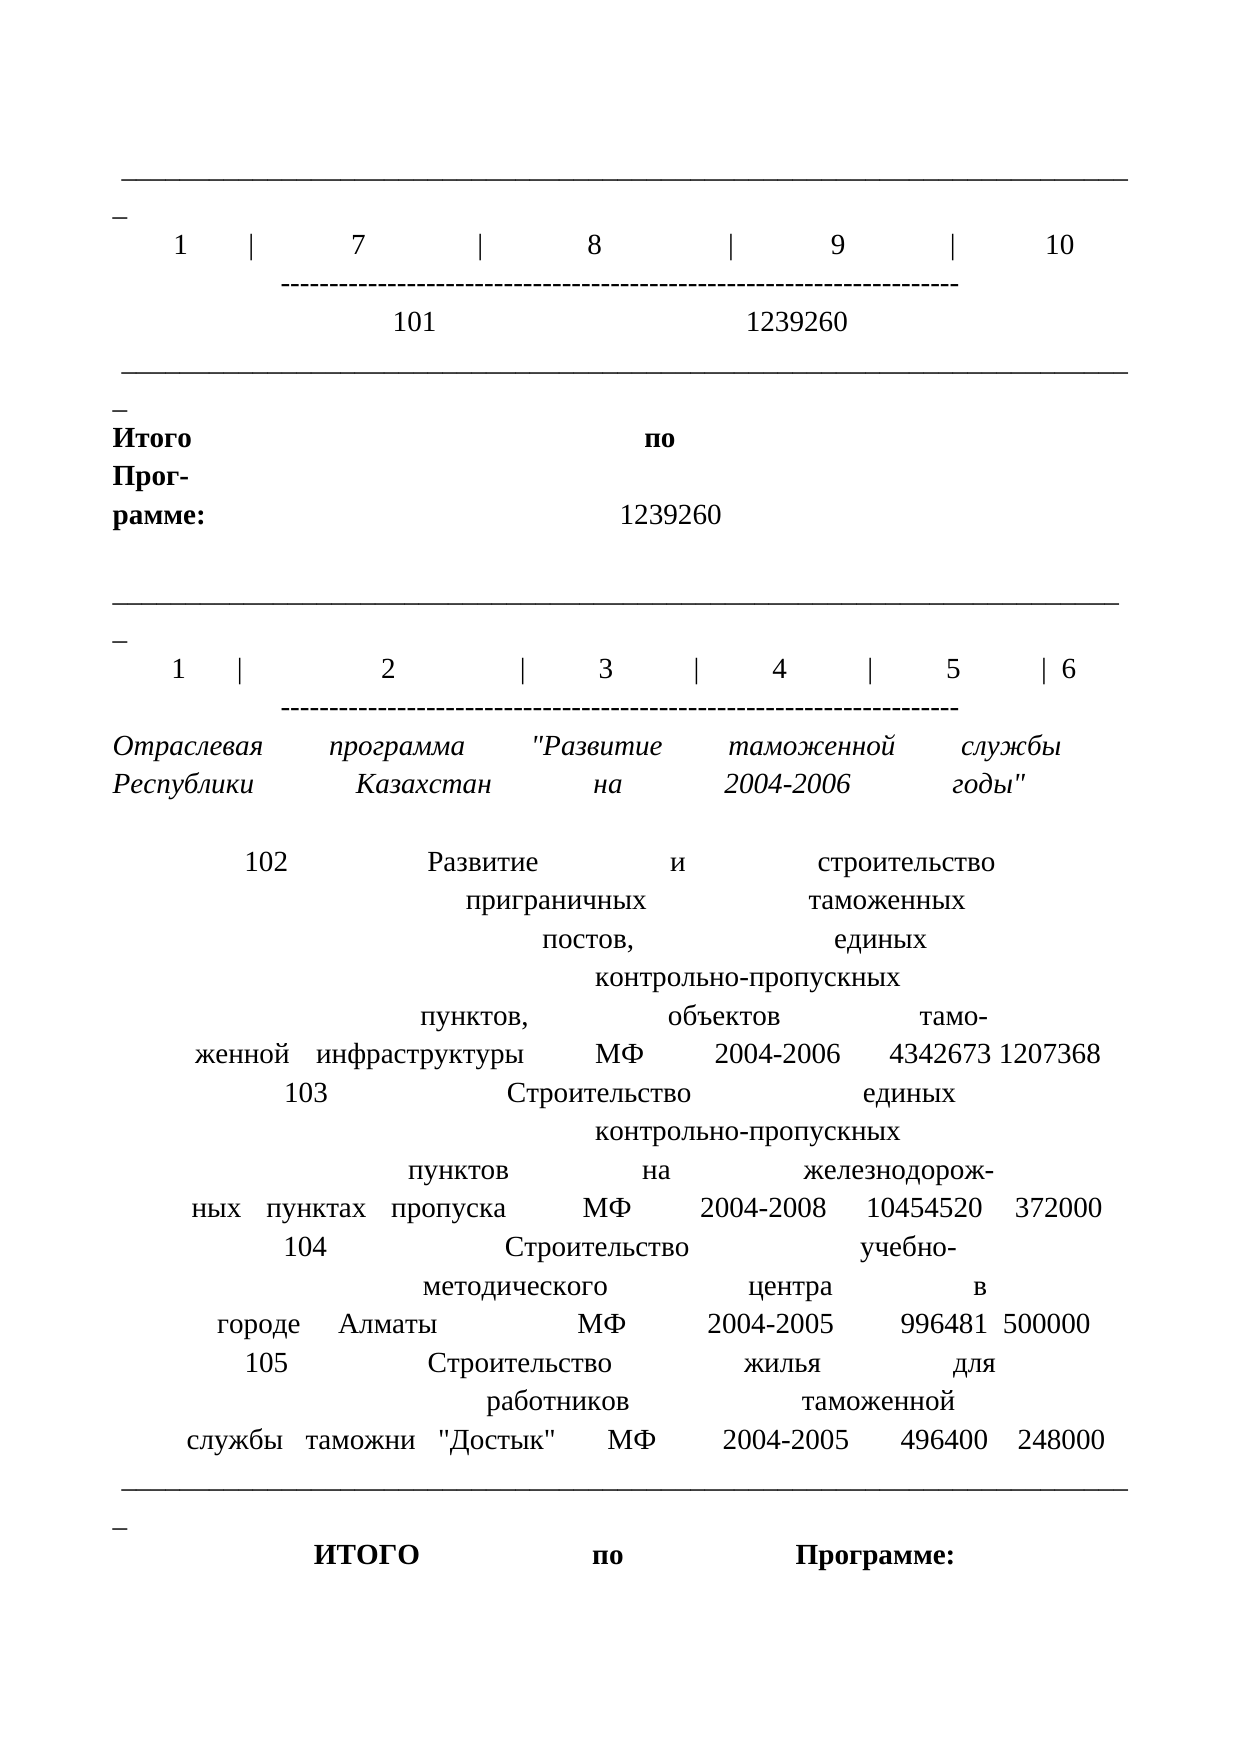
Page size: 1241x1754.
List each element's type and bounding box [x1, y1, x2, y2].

text [112, 150, 1128, 1571]
